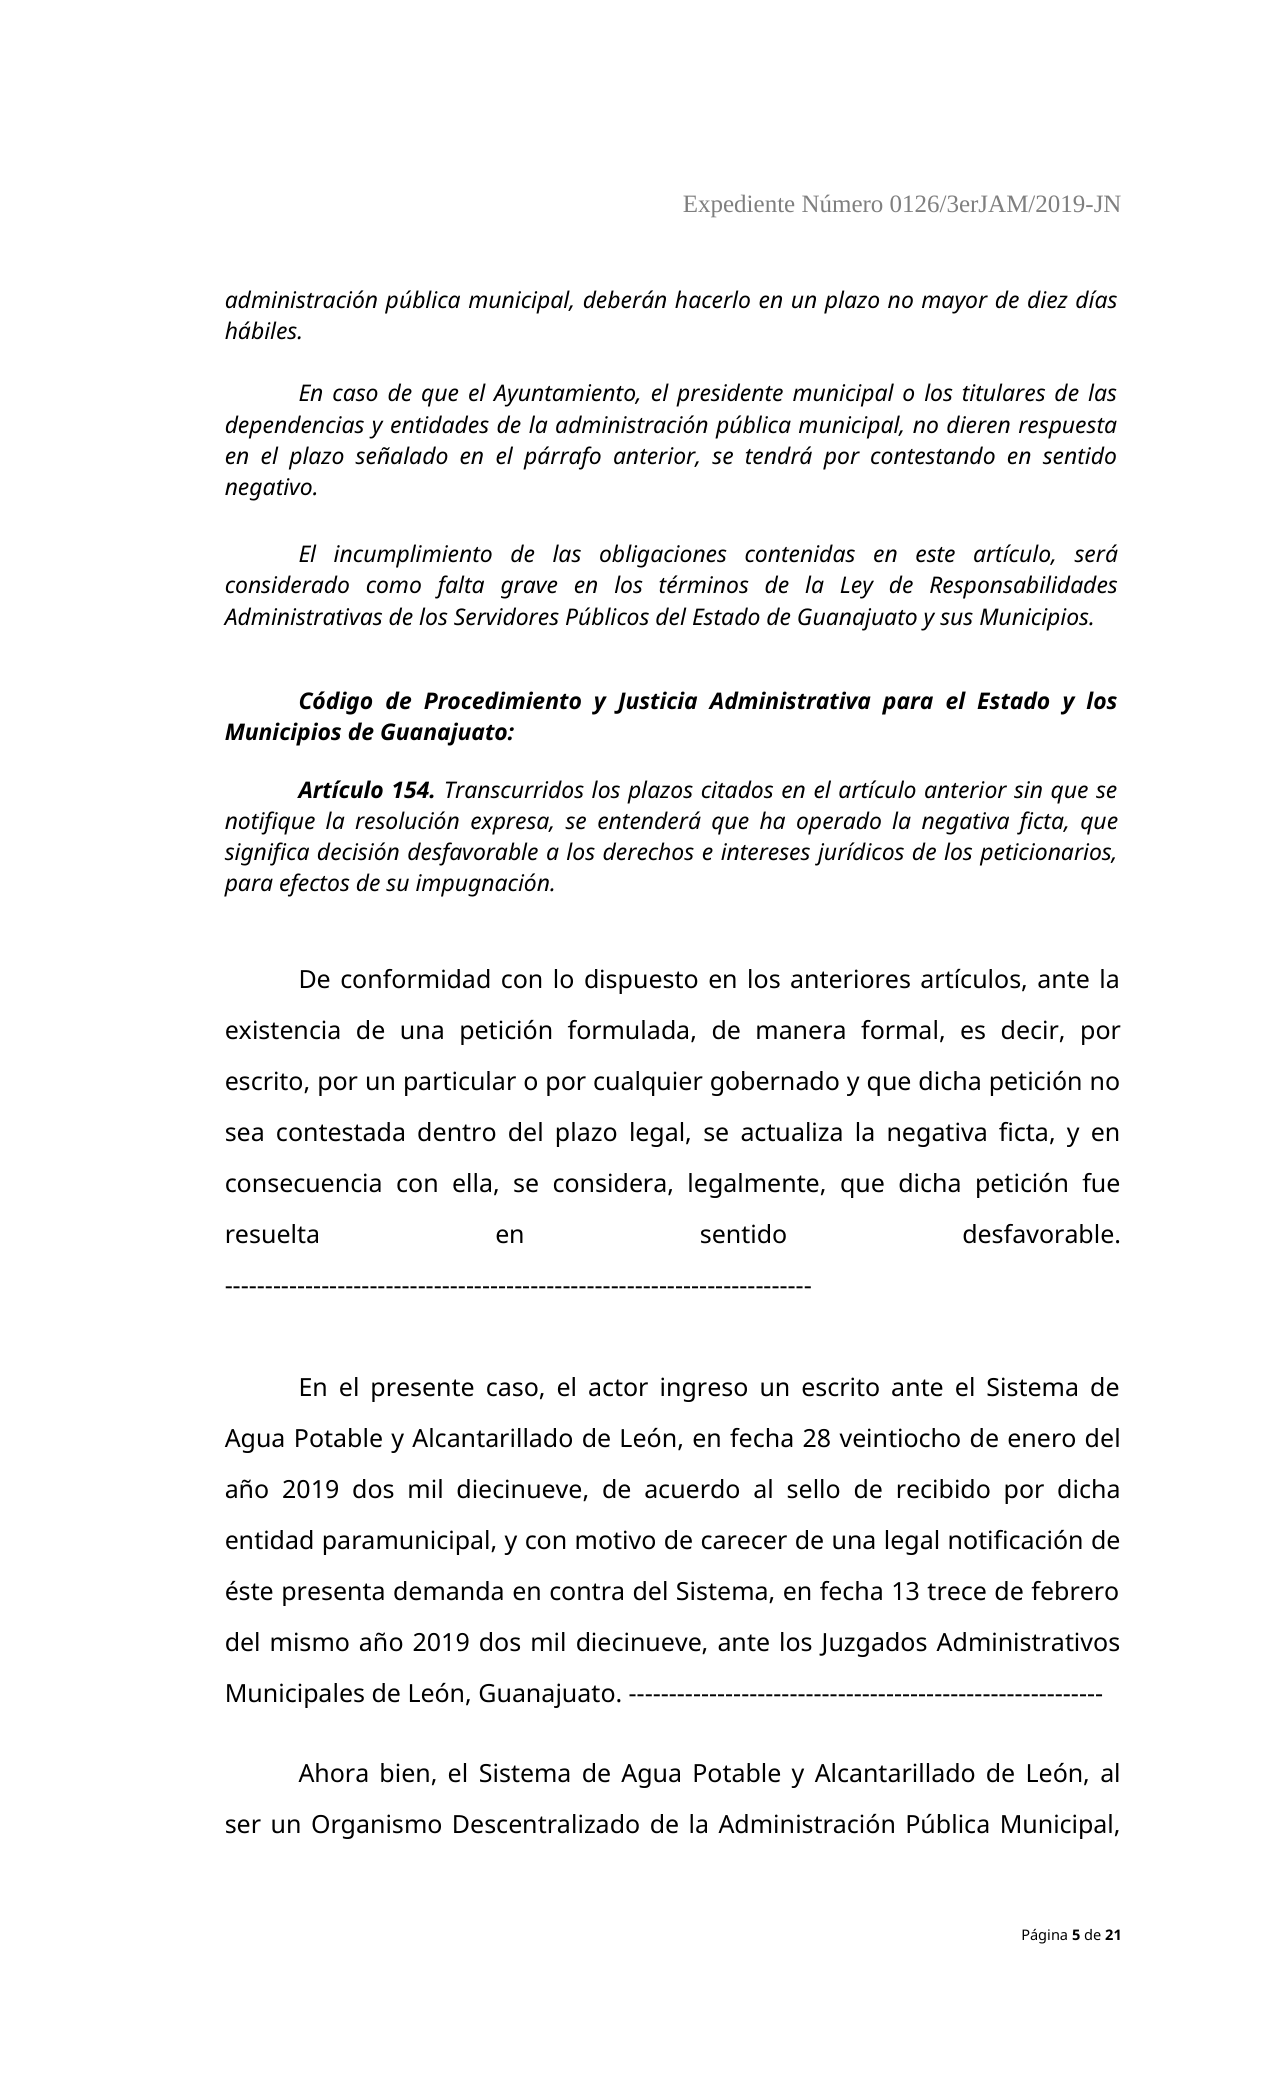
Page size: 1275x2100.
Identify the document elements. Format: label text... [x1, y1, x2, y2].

text En el presente caso, el actor ingreso un escrito ante el Sistema de Agua Potable y Alcantarillado de León, en fecha 28 veintiocho de enero del año 2019 dos mil diecinueve, de acuerdo al sello de recibido por dicha entidad paramunicipal, y con motivo de carecer de una legal notificación de éste presenta demanda en contra del Sistema, en fecha 13 trece de febrero del mismo año 2019 dos mil diecinueve, ante los Juzgados Administrativos Municipales de León, Guanajuato. ----------------------------------------------------------- [224, 1370, 1121, 1710]
text Artículo 154. Transcurridos los plazos citados en el artículo anterior sin que se notifique la resolución expresa, se entenderá que ha operado la negativa ficta, que significa decisión desfavorable a los derechos e intereses jurídicos de los peticionarios, para efectos de su impugnación. [224, 773, 1121, 898]
text De conformidad con lo dispuesto en los anteriores artículos, ante la existencia de una petición formulada, de manera formal, es decir, por escrito, por un particular o por cualquier gobernado y que dicha petición no sea contestada dentro del plazo legal, se actualiza la negativa ficta, y en consecuencia con ella, se considera, legalmente, que dicha petición fue resuelta en sentido desfavorable. ------------------------------------------------------------------------- [224, 961, 1121, 1302]
text En caso de que el Ayuntamiento, el presidente municipal o los titulares de las dependencias y entidades de la administración pública municipal, no dieren respuesta en el plazo señalado en el párrafo anterior, se tendrá por contestando en sentido negativo. [224, 377, 1121, 502]
text Código de Procedimiento y Justicia Administrativa para el Estado y los Municipios de Guanajuato: [224, 685, 1121, 747]
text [224, 1756, 1121, 1841]
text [224, 283, 1121, 346]
text El incumplimiento de las obligaciones contenidas en este artículo, será considerado como falta grave en los términos de la Ley de Responsabilidades Administrativas de los Servidores Públicos del Estado de Guanajuato y sus Municipios. [224, 538, 1121, 632]
